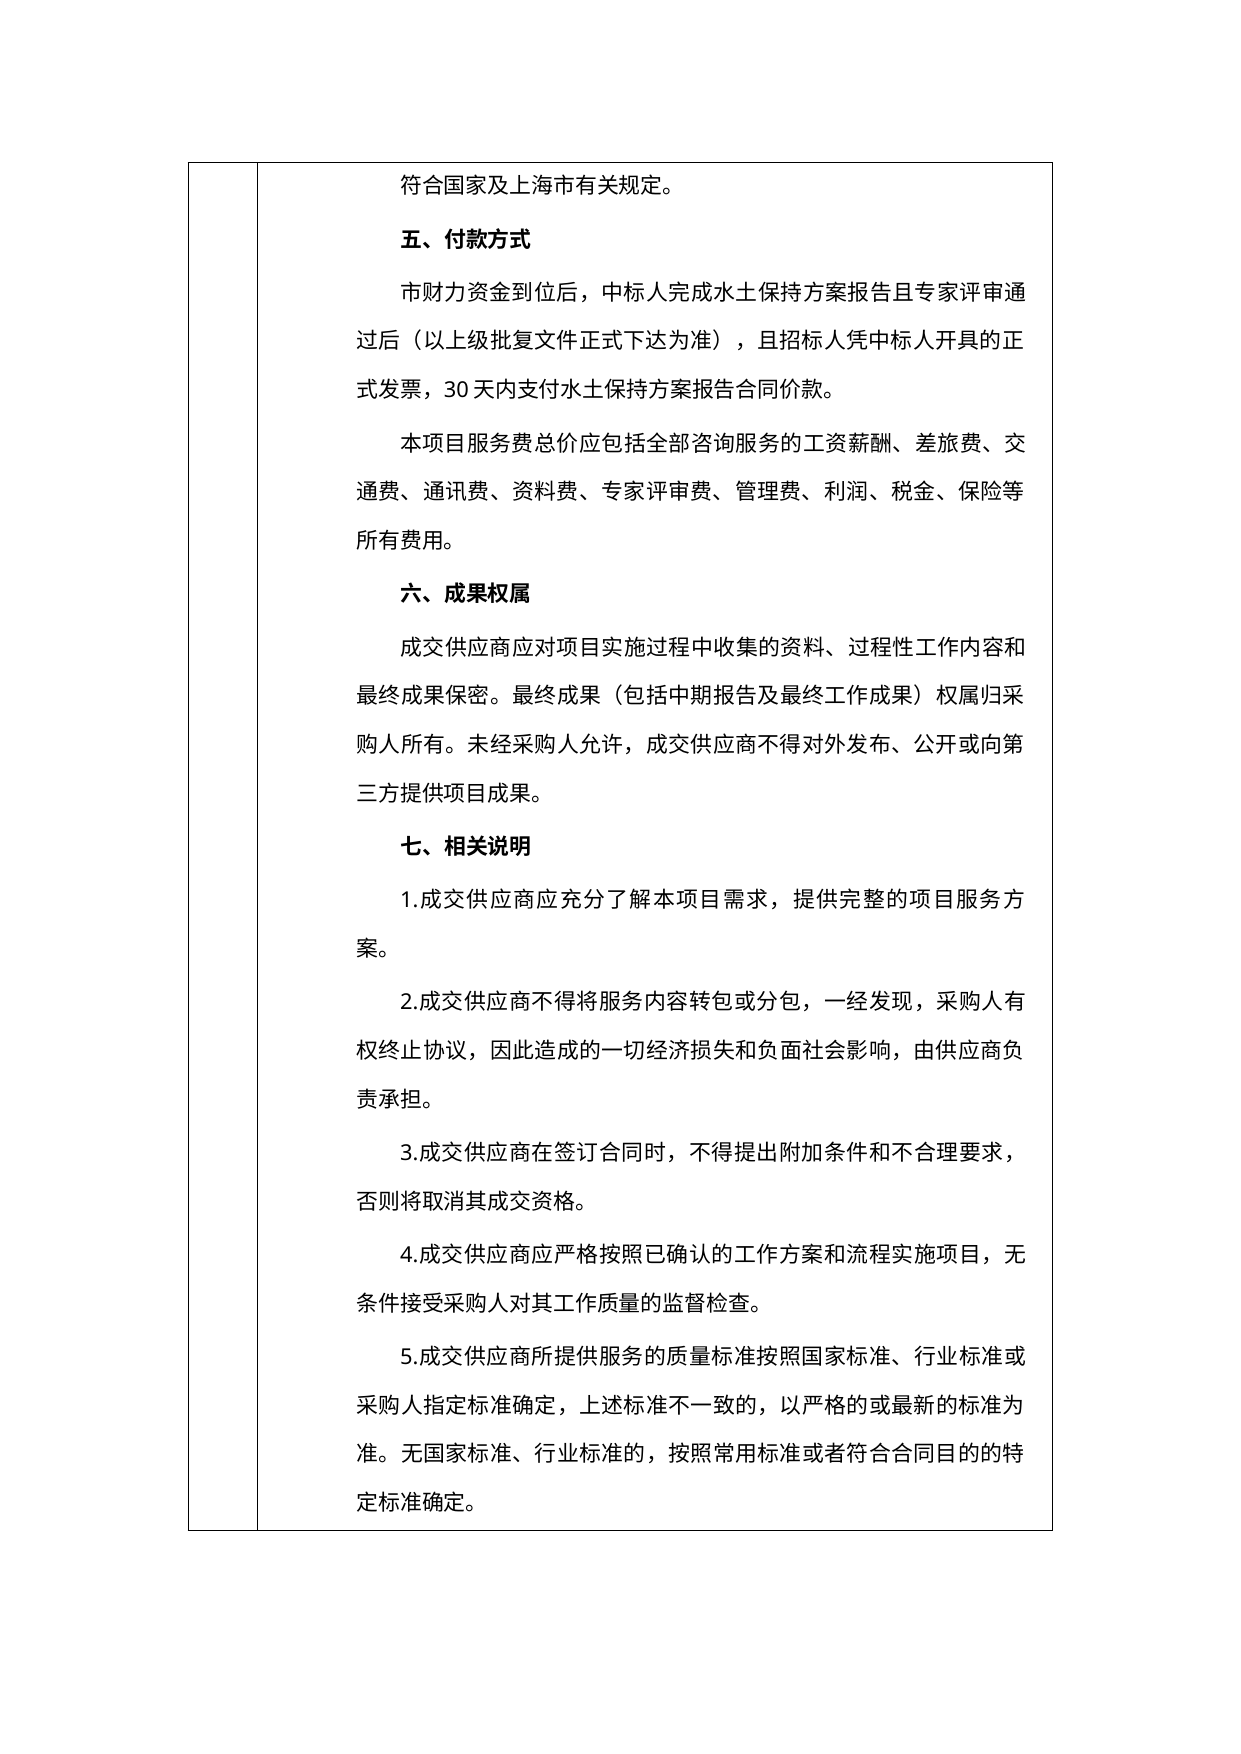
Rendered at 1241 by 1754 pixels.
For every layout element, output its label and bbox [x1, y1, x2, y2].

table_cell [189, 163, 257, 1530]
table_cell [258, 163, 1052, 1530]
